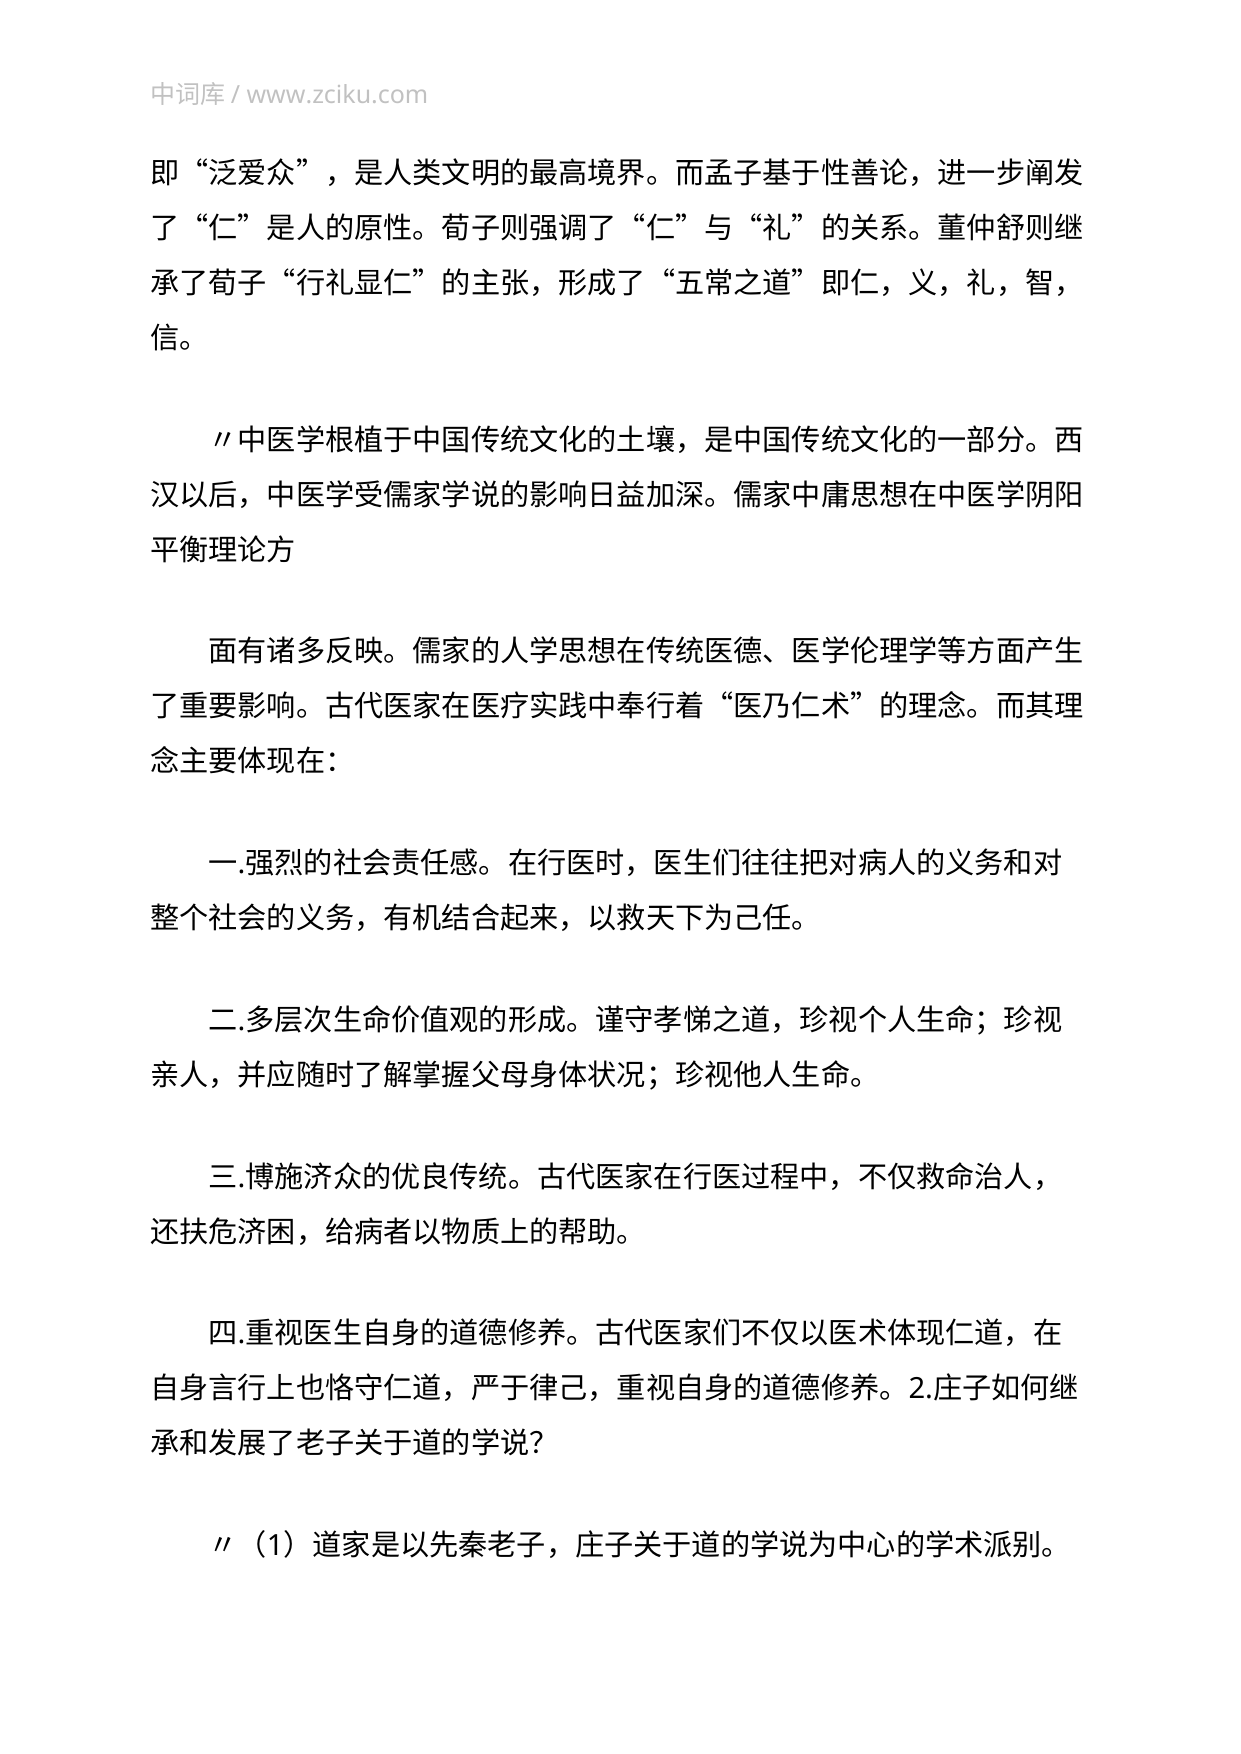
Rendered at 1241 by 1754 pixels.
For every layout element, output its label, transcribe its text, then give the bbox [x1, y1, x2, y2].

text 面有诸多反映。儒家的人学思想在传统医德、医学伦理学等方面产生了重要影响。古代医家在医疗实践中奉行着“医乃仁术”的理念。而其理念主要体现在： [150, 628, 1090, 780]
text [150, 1522, 1090, 1564]
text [150, 150, 1090, 357]
text 三.博施济众的优良传统。古代医家在行医过程中，不仅救命治人，还扶危济困，给病者以物质上的帮助。 [150, 1153, 1090, 1250]
text 四.重视医生自身的道德修养。古代医家们不仅以医术体现仁道，在自身言行上也恪守仁道，严于律己，重视自身的道德修养。2.庄子如何继承和发展了老子关于道的学说？ [150, 1310, 1090, 1462]
text 二.多层次生命价值观的形成。谨守孝悌之道，珍视个人生命；珍视亲人，并应随时了解掌握父母身体状况；珍视他人生命。 [150, 996, 1090, 1094]
text 一.强烈的社会责任感。在行医时，医生们往往把对病人的义务和对整个社会的义务，有机结合起来，以救天下为己任。 [150, 839, 1090, 937]
text 〃中医学根植于中国传统文化的土壤，是中国传统文化的一部分。西汉以后，中医学受儒家学说的影响日益加深。儒家中庸思想在中医学阴阳平衡理论方 [150, 416, 1090, 568]
